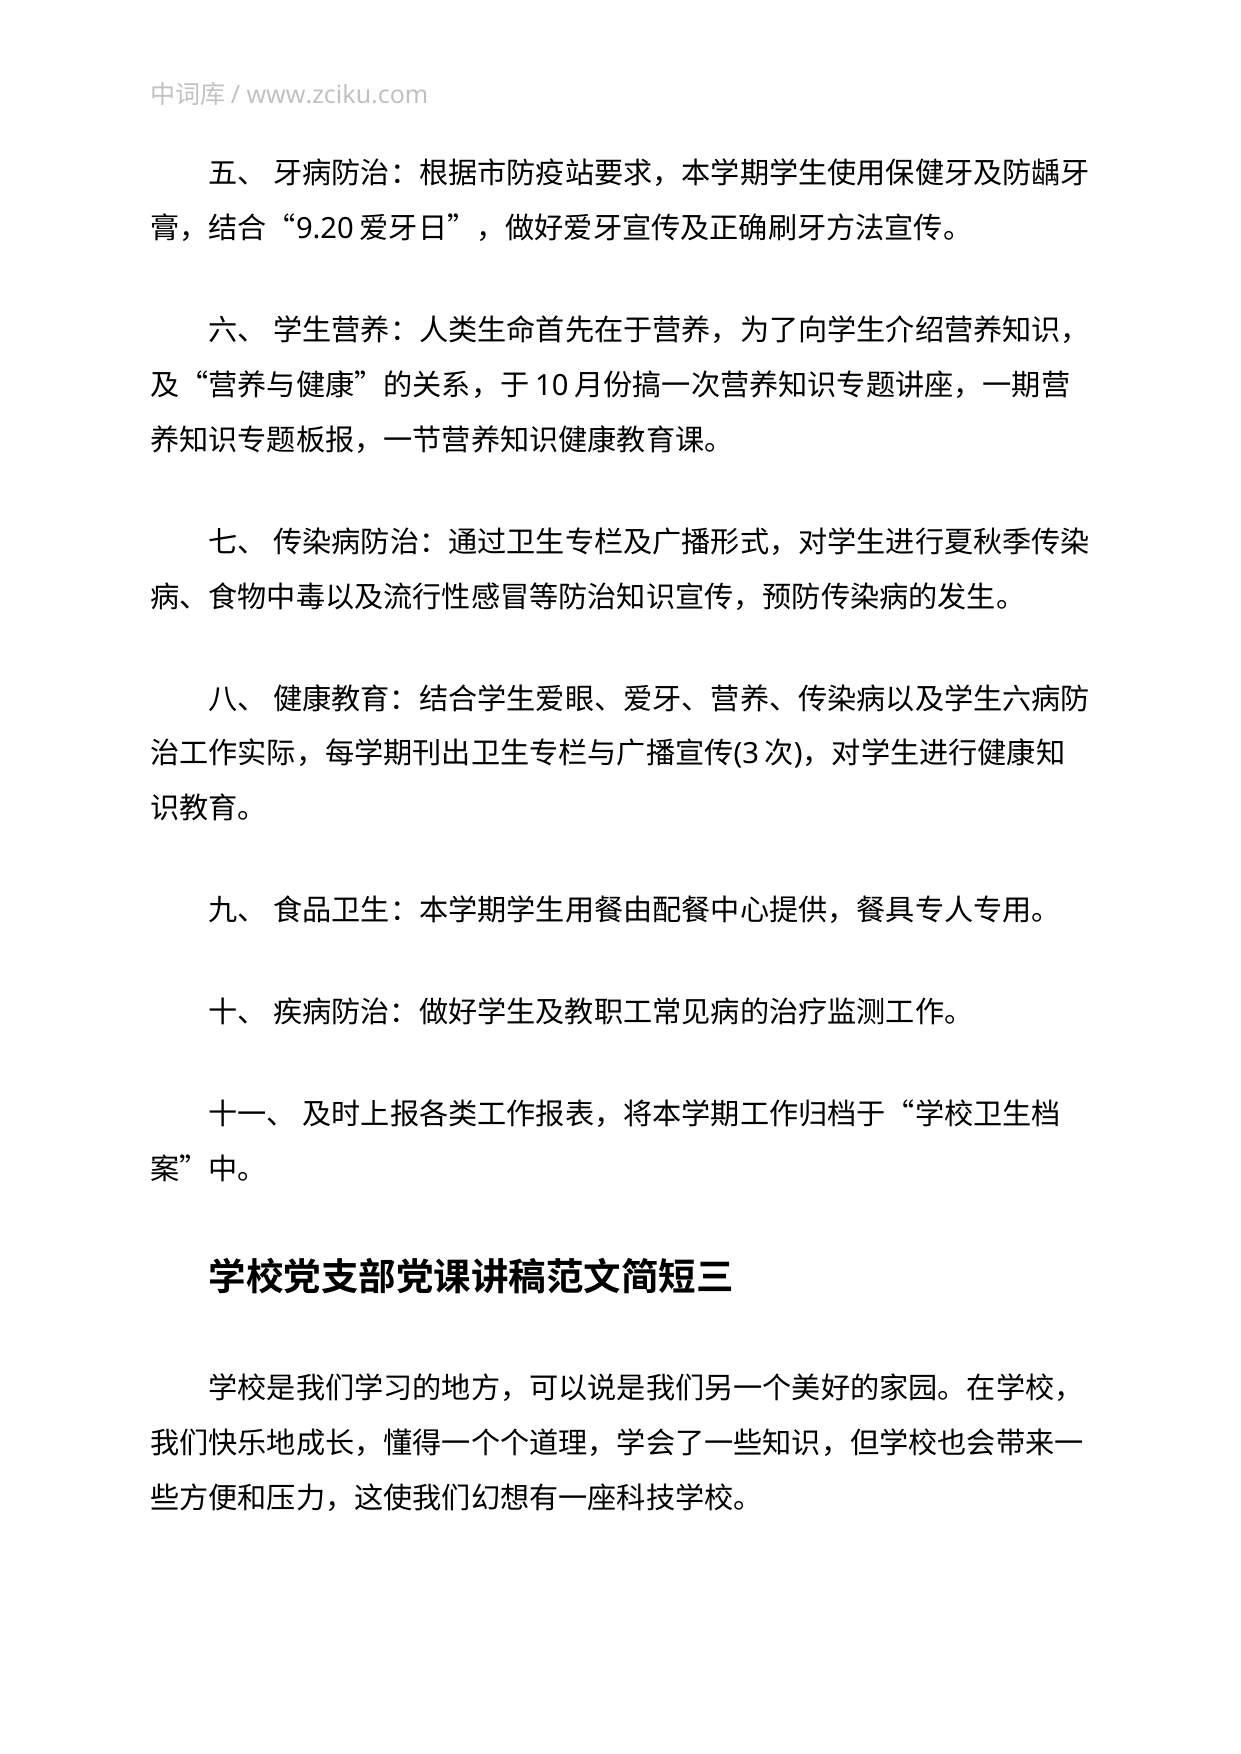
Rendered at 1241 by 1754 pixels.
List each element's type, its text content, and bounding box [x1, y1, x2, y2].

text 九、 食品卫生：本学期学生用餐由配餐中心提供，餐具专人专用。 [150, 887, 1090, 929]
text 六、 学生营养：人类生命首先在于营养，为了向学生介绍营养知识，及“营养与健康”的关系，于10月份搞一次营养知识专题讲座，一期营养知识专题板报，一节营养知识健康教育课。 [150, 307, 1090, 459]
text 学校是我们学习的地方，可以说是我们另一个美好的家园。在学校，我们快乐地成长，懂得一个个道理，学会了一些知识，但学校也会带来一些方便和压力，这使我们幻想有一座科技学校。 [150, 1364, 1090, 1517]
text 十、 疾病防治：做好学生及教职工常见病的治疗监测工作。 [150, 989, 1090, 1031]
text 学校党支部党课讲稿范文简短三 [150, 1247, 1090, 1301]
text 七、 传染病防治：通过卫生专栏及广播形式，对学生进行夏秋季传染病、食物中毒以及流行性感冒等防治知识宣传，预防传染病的发生。 [150, 518, 1090, 616]
text 五、 牙病防治：根据市防疫站要求，本学期学生使用保健牙及防龋牙膏，结合“9.20爱牙日”，做好爱牙宣传及正确刷牙方法宣传。 [150, 150, 1090, 247]
text 十一、 及时上报各类工作报表，将本学期工作归档于“学校卫生档案”中。 [150, 1090, 1090, 1188]
text 八、 健康教育：结合学生爱眼、爱牙、营养、传染病以及学生六病防治工作实际，每学期刊出卫生专栏与广播宣传(3次)，对学生进行健康知识教育。 [150, 675, 1090, 827]
